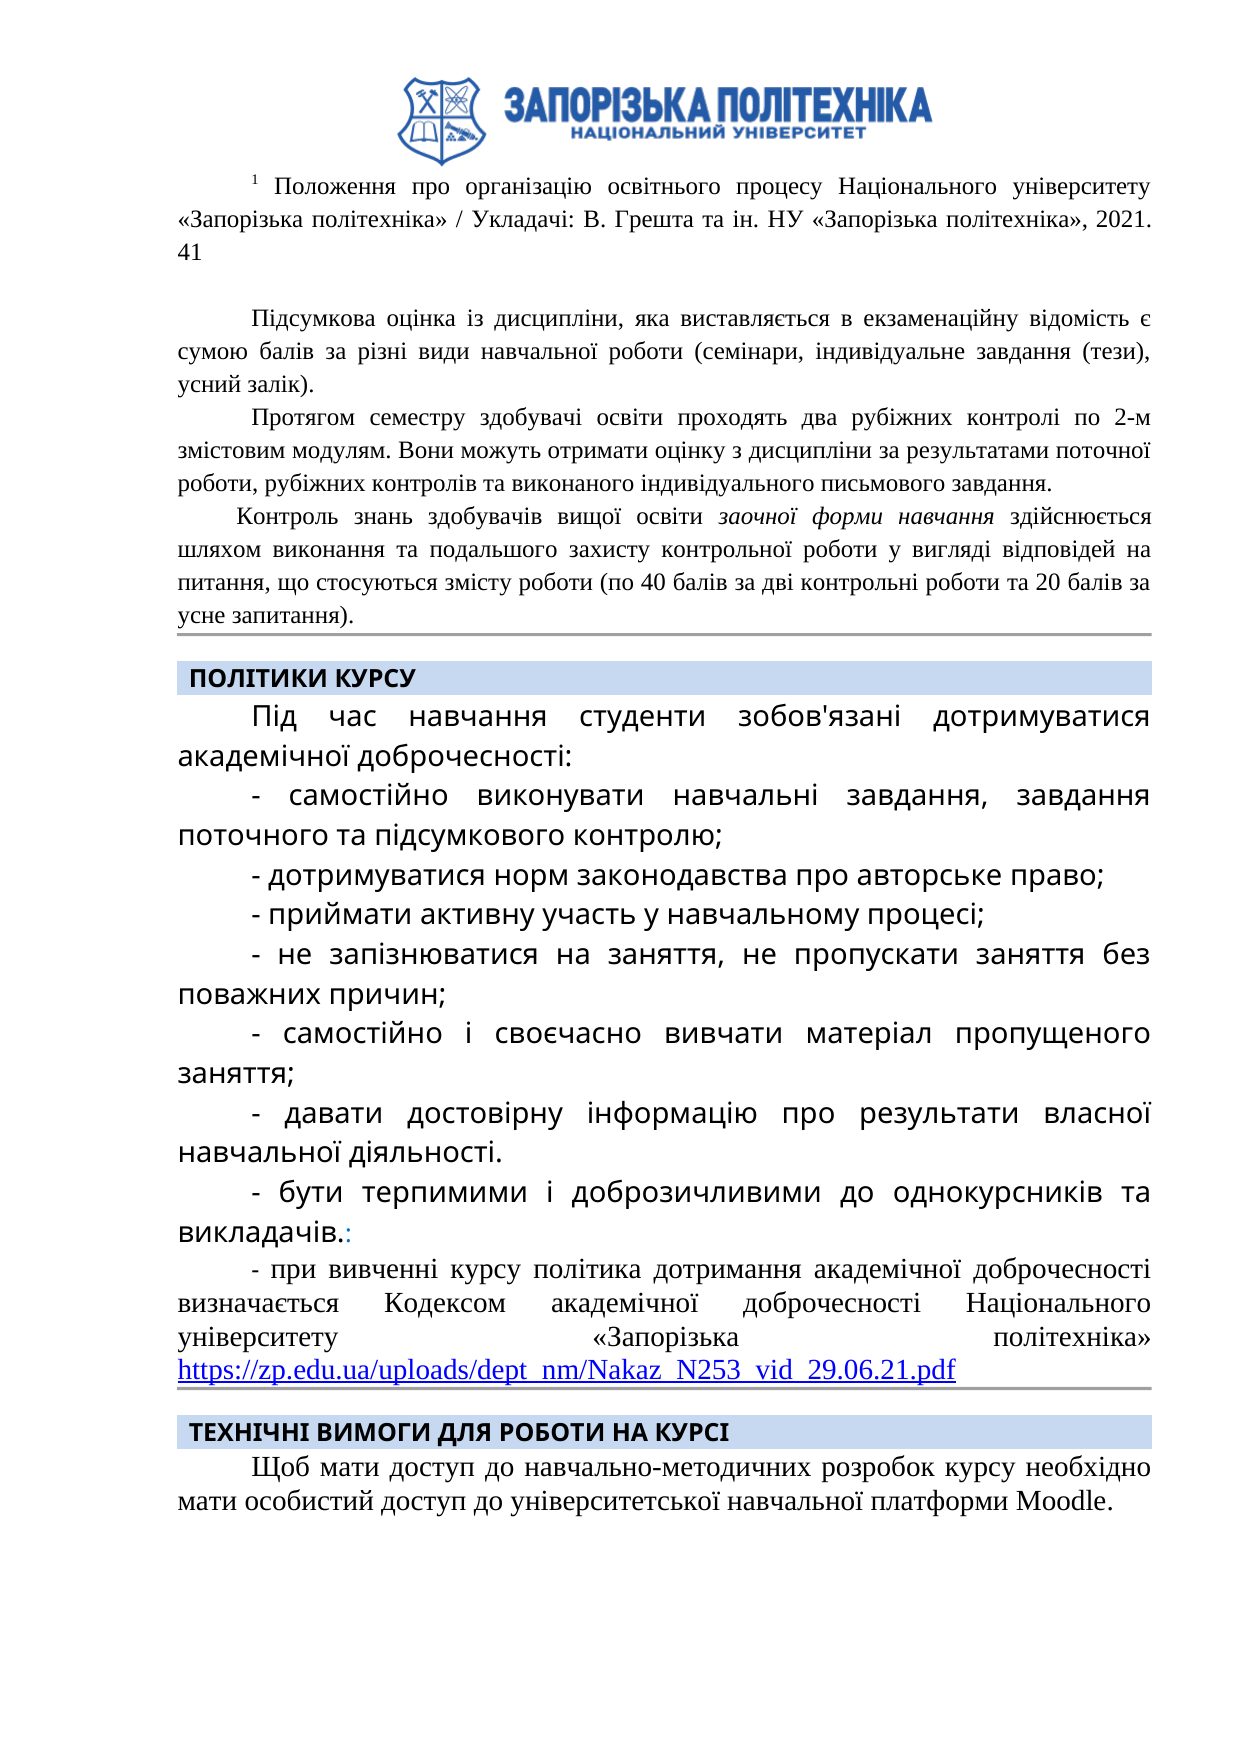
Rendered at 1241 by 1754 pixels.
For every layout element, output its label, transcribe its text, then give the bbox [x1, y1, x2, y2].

text Підсумкова оцінка із дисципліни, яка виставляється в екзаменаційну відомість є сумою балів за різні види навчальної роботи (семінари, індивідуальне завдання (тези), усний залік). [177, 303, 1152, 398]
text - дотримуватися норм законодавства про авторське право; [177, 854, 1152, 893]
text 1 Положення про організацію освітнього процесу Національного університету «Запорізька політехніка» / Укладачі: В. Грешта та ін. НУ «Запорізька політехніка», 2021. 41 [177, 232, 1152, 266]
text Щоб мати доступ до навчально-методичних розробок курсу необхідно мати особистий доступ до університетської навчальної платформи Moodle. [177, 1449, 1152, 1516]
table_header ТЕХНІЧНІ ВИМОГИ ДЛЯ РОБОТИ НА КУРСІ [177, 1415, 1152, 1449]
text - не запізнюватися на заняття, не пропускати заняття без поважних причин; [177, 933, 1152, 1013]
text - давати достовірну інформацію про результати власної навчальної діяльності. [177, 1092, 1152, 1171]
text - самостійно виконувати навчальні завдання, завдання поточного та підсумкового контролю; [177, 774, 1152, 854]
text - приймати активну участь у навчальному процесі; [177, 893, 1152, 933]
text 1 Положення про організацію освітнього процесу Національного університету «Запорізька політехніка» / Укладачі: В. Грешта та ін. НУ «Запорізька політехніка», 2021. 41 [177, 171, 1152, 204]
text - бути терпимими і доброзичливими до однокурсників та викладачів.: [177, 1171, 1152, 1251]
table_header ПОЛІТИКИ КУРСУ [177, 661, 1152, 695]
text - самостійно і своєчасно вивчати матеріал пропущеного заняття; [177, 1013, 1152, 1092]
picture [367, 73, 961, 171]
text Контроль знань здобувачів вищої освіти заочної форми навчання здійснюється шляхом виконання та подальшого захисту контрольної роботи у вигляді відповідей на питання, що стосуються змісту роботи (по 40 балів за дві контрольні роботи та 20 балів за усне запитання). [177, 501, 1152, 629]
text Під час навчання студенти зобов'язані дотримуватися академічної доброчесності: [177, 695, 1152, 774]
text Протягом семестру здобувачі освіти проходять два рубіжних контролі по 2-м змістовим модулям. Вони можуть отримати оцінку з дисципліни за результатами поточної роботи, рубіжних контролів та виконаного індивідуального письмового завдання. [177, 402, 1152, 497]
text - при вивченні курсу політика дотримання академічної доброчесності визначається Кодексом академічної доброчесності Національного університету «Запорізька політехніка» https://zp.edu.ua/uploads/dept_nm/Nakaz_N253_vid_29.06.21.pdf [177, 1251, 1152, 1386]
